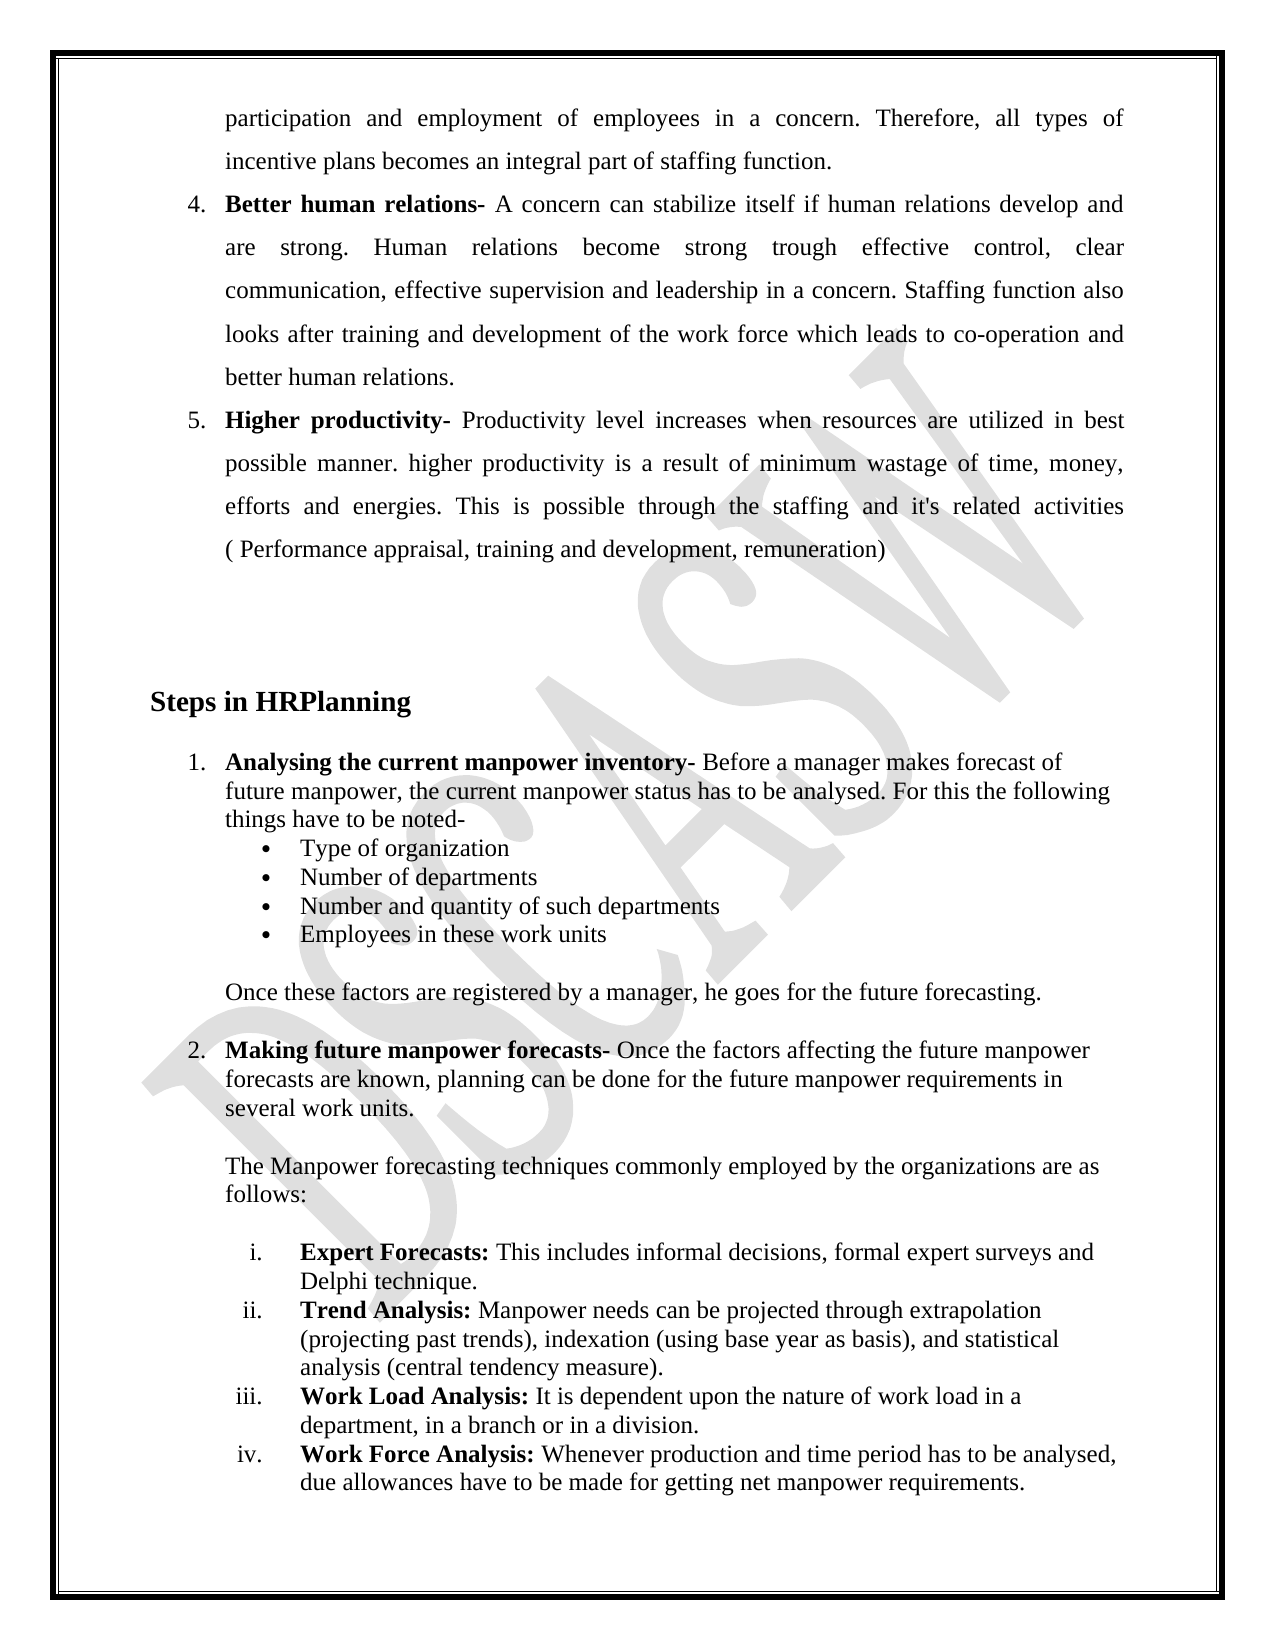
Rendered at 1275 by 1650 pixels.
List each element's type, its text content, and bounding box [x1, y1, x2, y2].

list Better human relations- A concern can stabilize itself if human relations develop and are strong. Human relations become strong trough effective control, clear communication, effective supervision and leadership in a concern. Staffing function also looks after training and development of the work force which leads to co-operation and better human relations. [187, 189, 1125, 391]
list Expert Forecasts: This includes informal decisions, formal expert surveys and Delphi technique. [262, 1237, 1125, 1295]
list Number and quantity of such departments [262, 891, 1125, 919]
list Making future manpower forecasts- Once the factors affecting the future manpower forecasts are known, planning can be done for the future manpower requirements in several work units. [187, 1035, 1125, 1122]
list Analysing the current manpower inventory- Before a manager makes forecast of future manpower, the current manpower status has to be analysed. For this the following things have to be noted- [187, 747, 1125, 833]
list Work Load Analysis: It is dependent upon the nature of work load in a department, in a branch or in a division. [262, 1381, 1125, 1439]
list Type of organization [262, 833, 1125, 862]
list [187, 103, 1125, 175]
text Once these factors are registered by a manager, he goes for the future forecasting. [225, 977, 1125, 1006]
text Steps in HRPlanning [150, 684, 1125, 718]
list Employees in these work units [262, 919, 1125, 948]
list Higher productivity- Productivity level increases when resources are utilized in best possible manner. higher productivity is a result of minimum wastage of time, money, efforts and energies. This is possible through the staffing and it's related activities ( Performance appraisal, training and development, remuneration) [187, 405, 1125, 563]
list Work Force Analysis: Whenever production and time period has to be analysed, due allowances have to be made for getting net manpower requirements. [262, 1439, 1125, 1496]
list Trend Analysis: Manpower needs can be projected through extrapolation (projecting past trends), indexation (using base year as basis), and statistical analysis (central tendency measure). [262, 1295, 1125, 1381]
list Number of departments [262, 862, 1125, 891]
text The Manpower forecasting techniques commonly employed by the organizations are as follows: [225, 1151, 1125, 1208]
